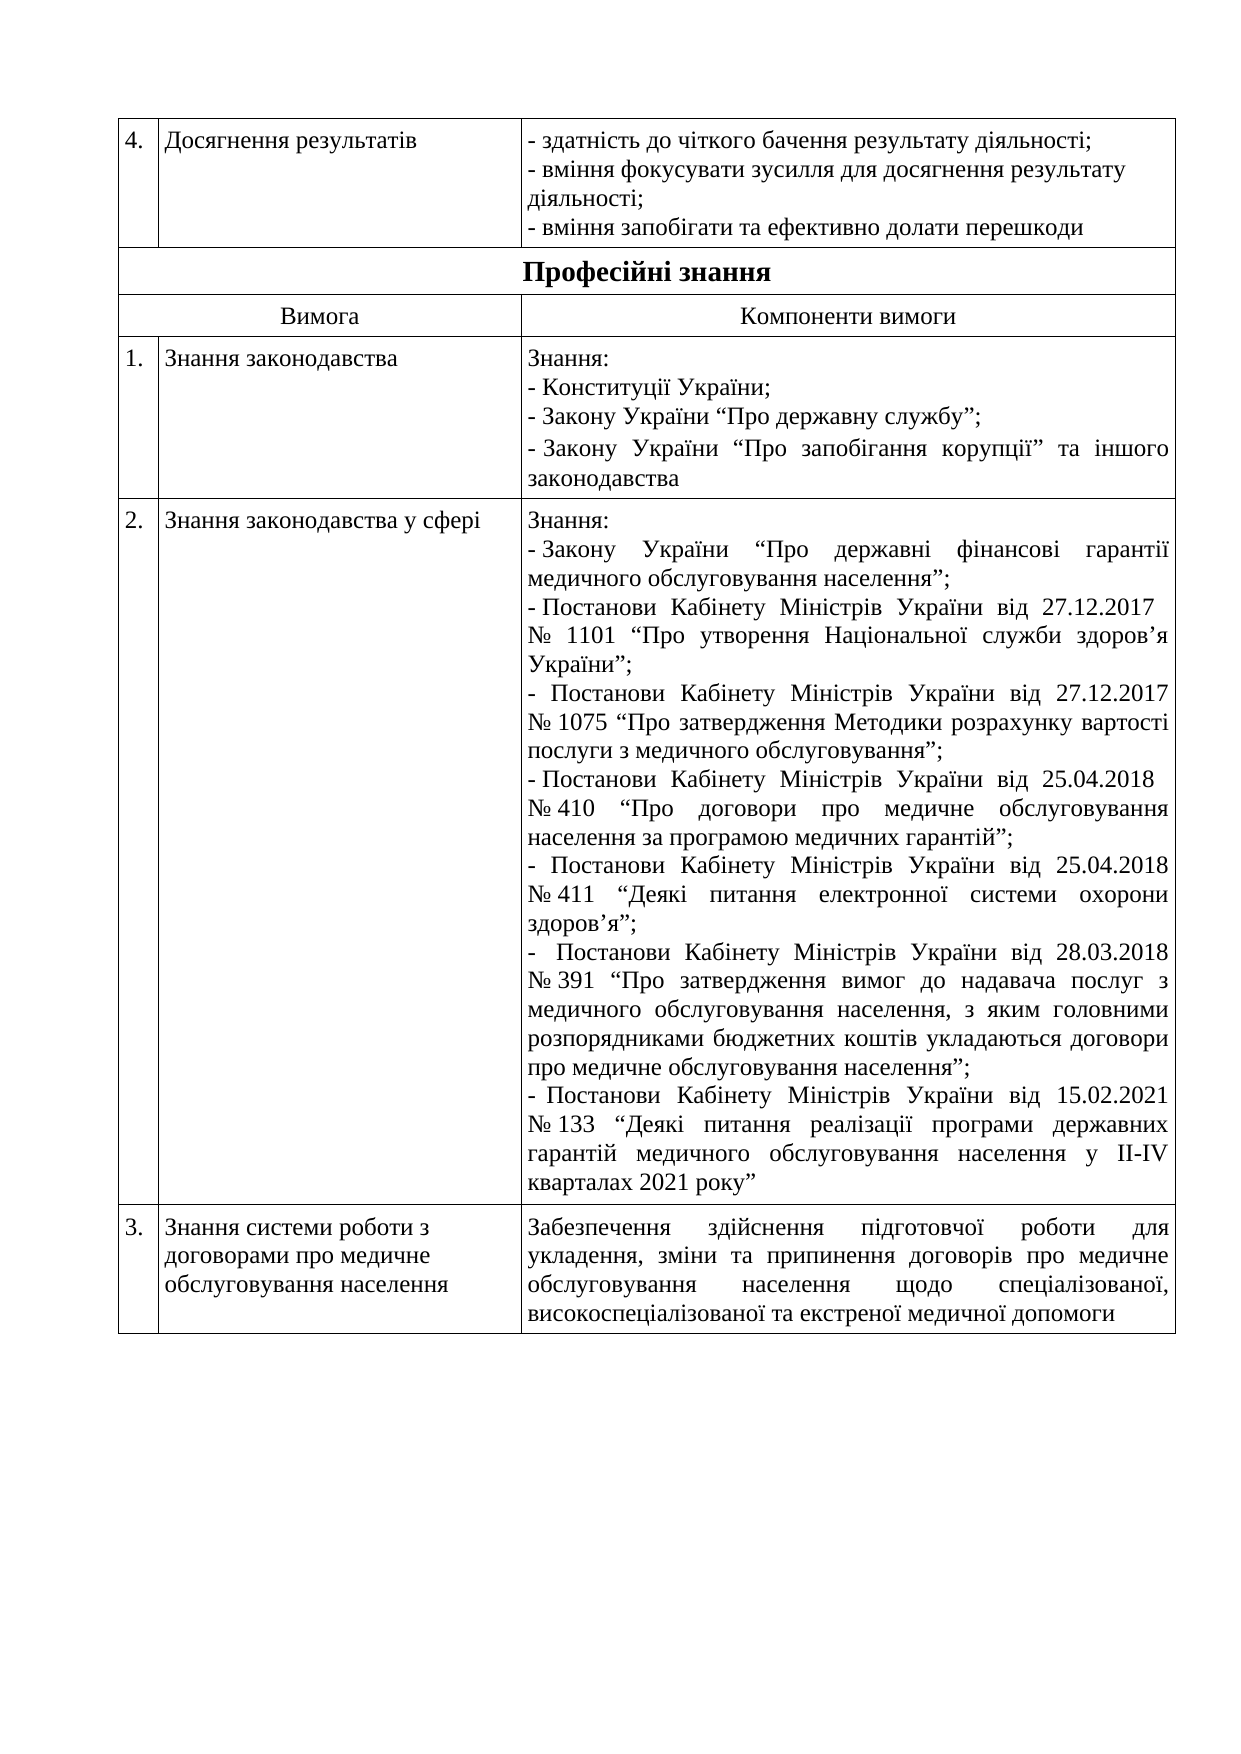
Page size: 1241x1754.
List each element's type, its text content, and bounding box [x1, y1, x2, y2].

table_cell Знання системи роботи з договорами про медичне обслуговування населення [159, 1205, 521, 1333]
table_cell Досягнення результатів [159, 119, 521, 247]
table_cell 1. [119, 337, 158, 498]
table_cell Знання законодавства у сфері [159, 499, 521, 1204]
table_cell Забезпечення здійснення підготовчої роботи для укладення, зміни та припинення договорів про медичне обслуговування населення щодо спеціалізованої, високоспеціалізованої та екстреної медичної допомоги [522, 1205, 1175, 1333]
table_cell Знання: - Конституції України; - Закону України “Про державну службу”; - Закону України “Про запобігання корупції” та іншого законодавства [522, 337, 1175, 498]
table_cell Знання законодавства [159, 337, 521, 498]
table_cell - здатність до чіткого бачення результату діяльності; - вміння фокусувати зусилля для досягнення результату діяльності; - вміння запобігати та ефективно долати перешкоди [522, 119, 1175, 247]
table_cell Компоненти вимоги [522, 295, 1175, 336]
table_cell 3. [119, 1205, 158, 1333]
table_cell Знання: - Закону України “Про державні фінансові гарантії медичного обслуговування населення”; - Постанови Кабінету Міністрів України від 27.12.2017 № 1101 “Про утворення Національної служби здоров’я України”; - Постанови Кабінету Міністрів України від 27.12.2017 № 1075 “Про затвердження Методики розрахунку вартості послуги з медичного обслуговування”; - Постанови Кабінету Міністрів України від 25.04.2018 № 410 “Про договори про медичне обслуговування населення за програмою медичних гарантій”; - Постанови Кабінету Міністрів України від 25.04.2018 № 411 “Деякі питання електронної системи охорони здоров’я”; - Постанови Кабінету Міністрів України від 28.03.2018 № 391 “Про затвердження вимог до надавача послуг з медичного обслуговування населення, з яким головними розпорядниками бюджетних коштів укладаються договори про медичне обслуговування населення”; - Постанови Кабінету Міністрів України від 15.02.2021 № 133 “Деякі питання реалізації програми державних гарантій медичного обслуговування населення у II-IV кварталах 2021 року” [522, 499, 1175, 1204]
table_cell 4. [119, 119, 158, 247]
table_cell Вимога [119, 295, 521, 336]
table_cell Професійні знання [119, 248, 1175, 294]
table_cell 2. [119, 499, 158, 1204]
